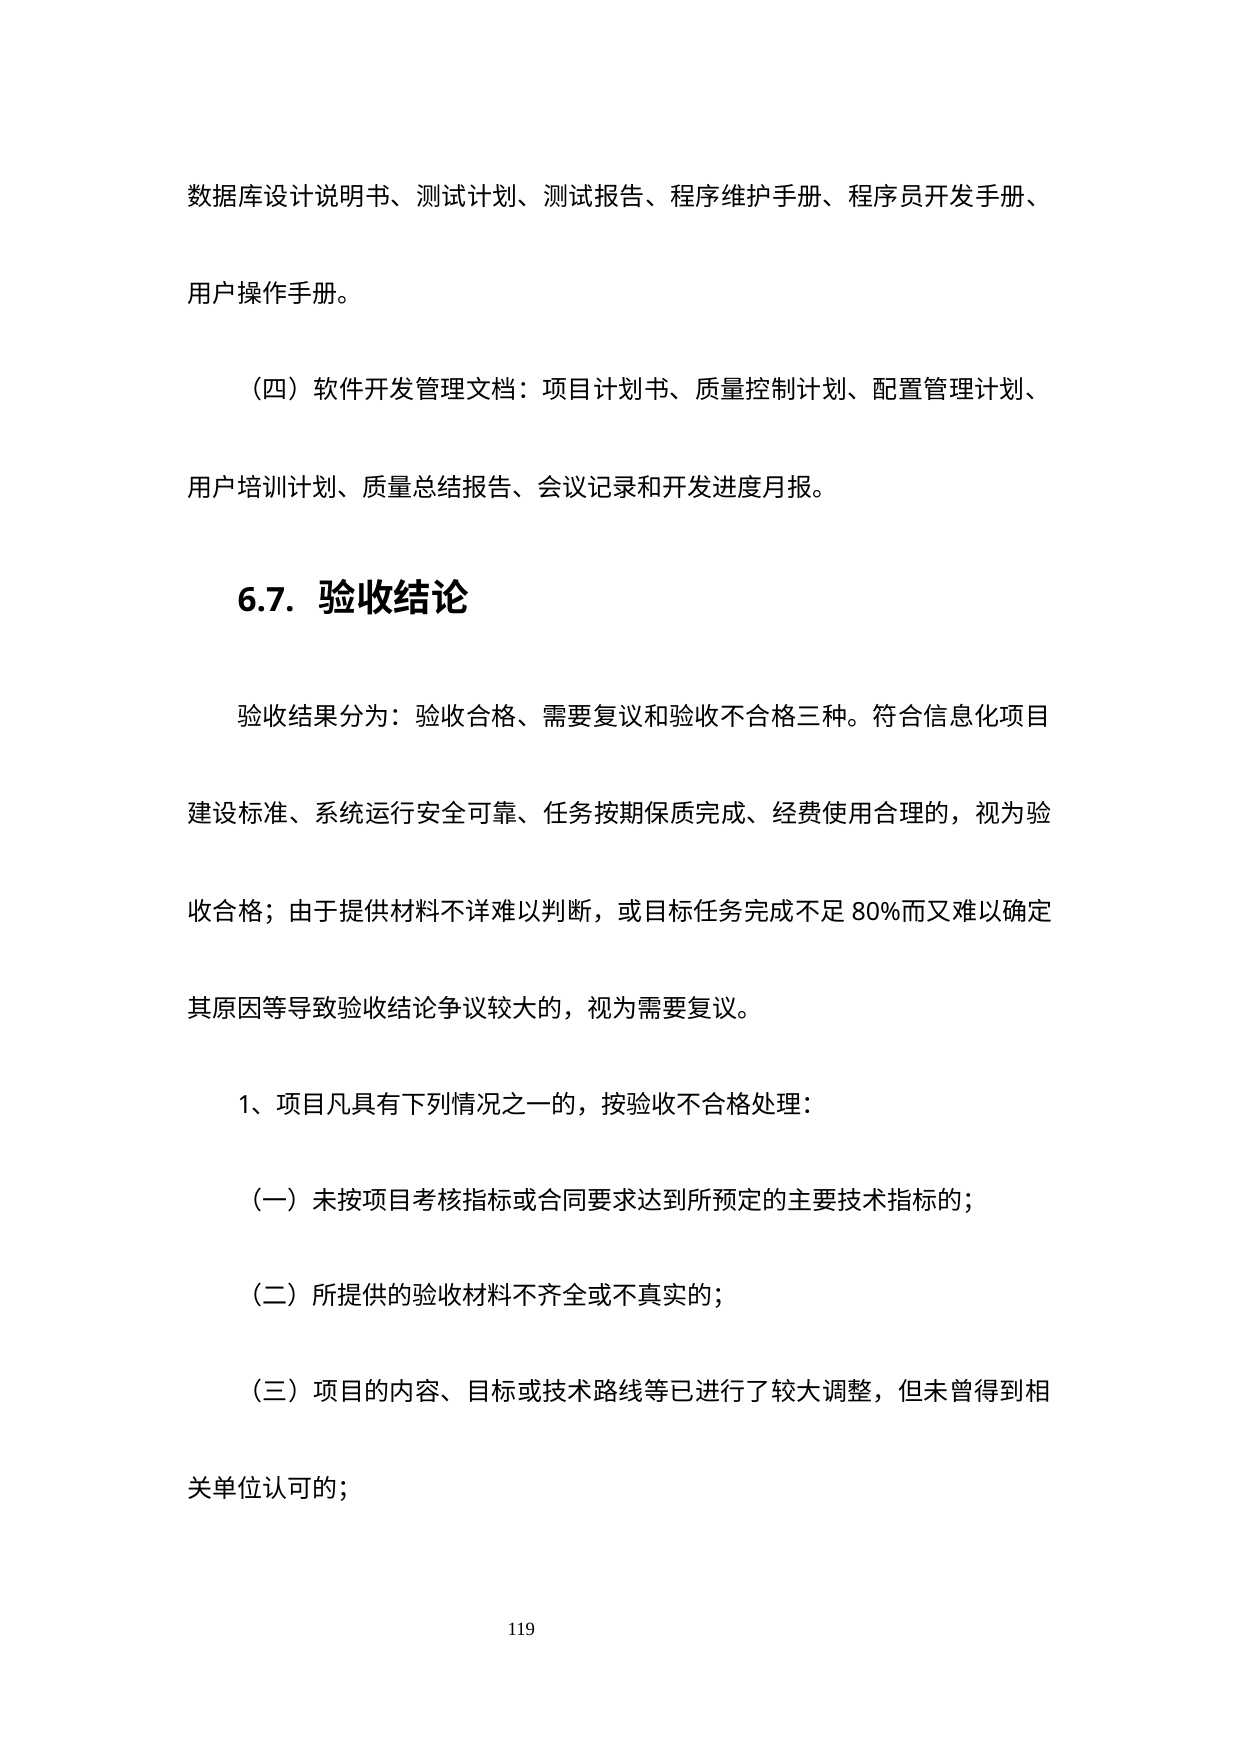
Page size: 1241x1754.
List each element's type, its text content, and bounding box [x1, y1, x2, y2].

text （三）项目的内容、目标或技术路线等已进行了较大调整，但未曾得到相关单位认可的； [187, 1357, 1053, 1519]
subtitle 验收结论 [237, 563, 1053, 628]
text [187, 162, 1053, 324]
text 1、项目凡具有下列情况之一的，按验收不合格处理： [187, 1070, 1053, 1135]
text （四）软件开发管理文档：项目计划书、质量控制计划、配置管理计划、用户培训计划、质量总结报告、会议记录和开发进度月报。 [187, 355, 1053, 518]
text （一）未按项目考核指标或合同要求达到所预定的主要技术指标的； [187, 1166, 1053, 1231]
text 验收结果分为：验收合格、需要复议和验收不合格三种。符合信息化项目建设标准、系统运行安全可靠、任务按期保质完成、经费使用合理的，视为验收合格；由于提供材料不详难以判断，或目标任务完成不足80%而又难以确定其原因等导致验收结论争议较大的，视为需要复议。 [187, 682, 1053, 1039]
text （二）所提供的验收材料不齐全或不真实的； [187, 1261, 1053, 1326]
